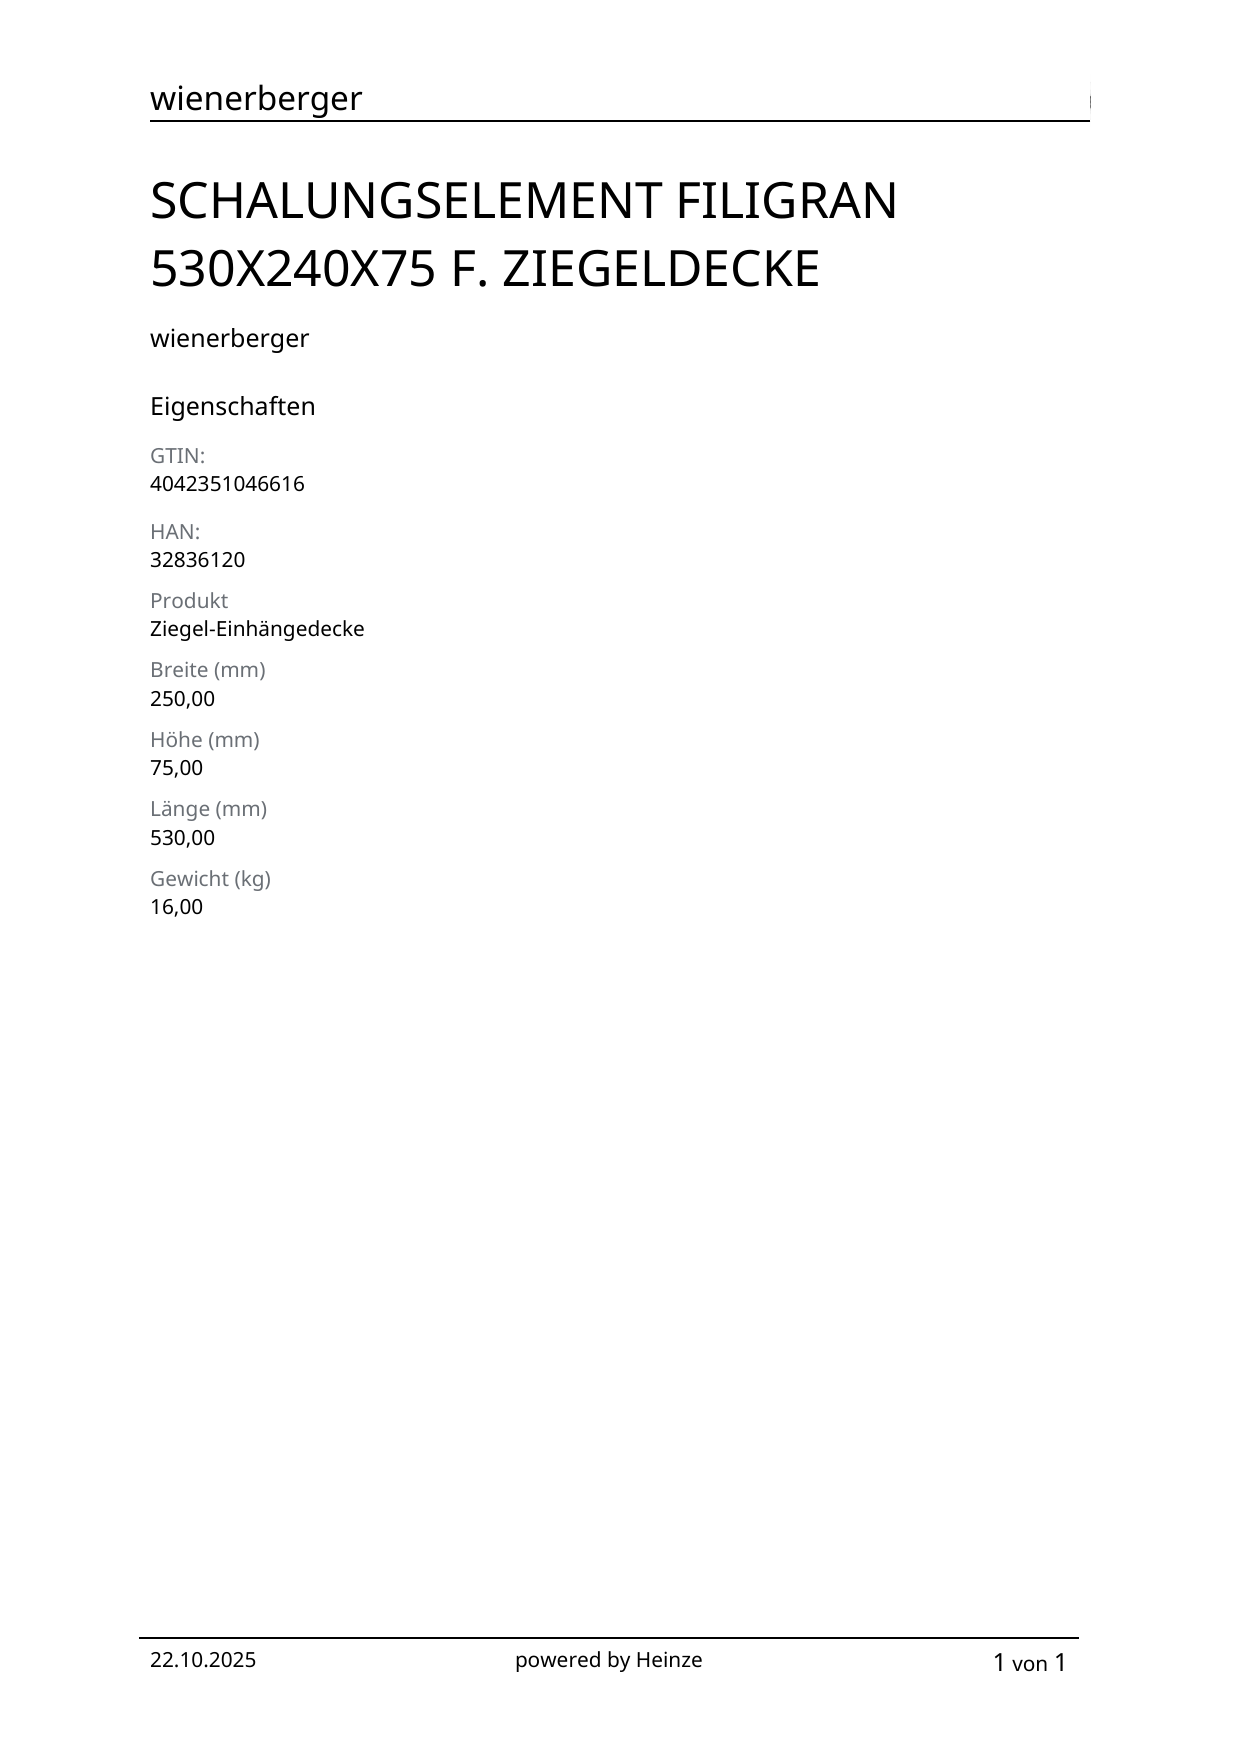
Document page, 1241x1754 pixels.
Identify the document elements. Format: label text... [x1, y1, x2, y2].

text GTIN: [150, 441, 1090, 469]
text Produkt [150, 586, 1090, 614]
text wienerberger [150, 320, 1090, 354]
text 530,00 [150, 823, 1090, 851]
text 250,00 [150, 684, 1090, 712]
text Breite (mm) [150, 656, 1090, 684]
text 16,00 [150, 892, 1090, 921]
text Länge (mm) [150, 794, 1090, 823]
text SCHALUNGSELEMENT FILIGRAN 530X240X75 F. ZIEGELDECKE [150, 165, 1090, 301]
text 75,00 [150, 753, 1090, 782]
text 4042351046616 [150, 469, 1090, 498]
text Höhe (mm) [150, 725, 1090, 753]
text HAN: [150, 517, 1090, 545]
text Eigenschaften [150, 388, 1090, 422]
text Gewicht (kg) [150, 864, 1090, 892]
text Ziegel-Einhängedecke [150, 614, 1090, 643]
text 32836120 [150, 545, 1090, 574]
